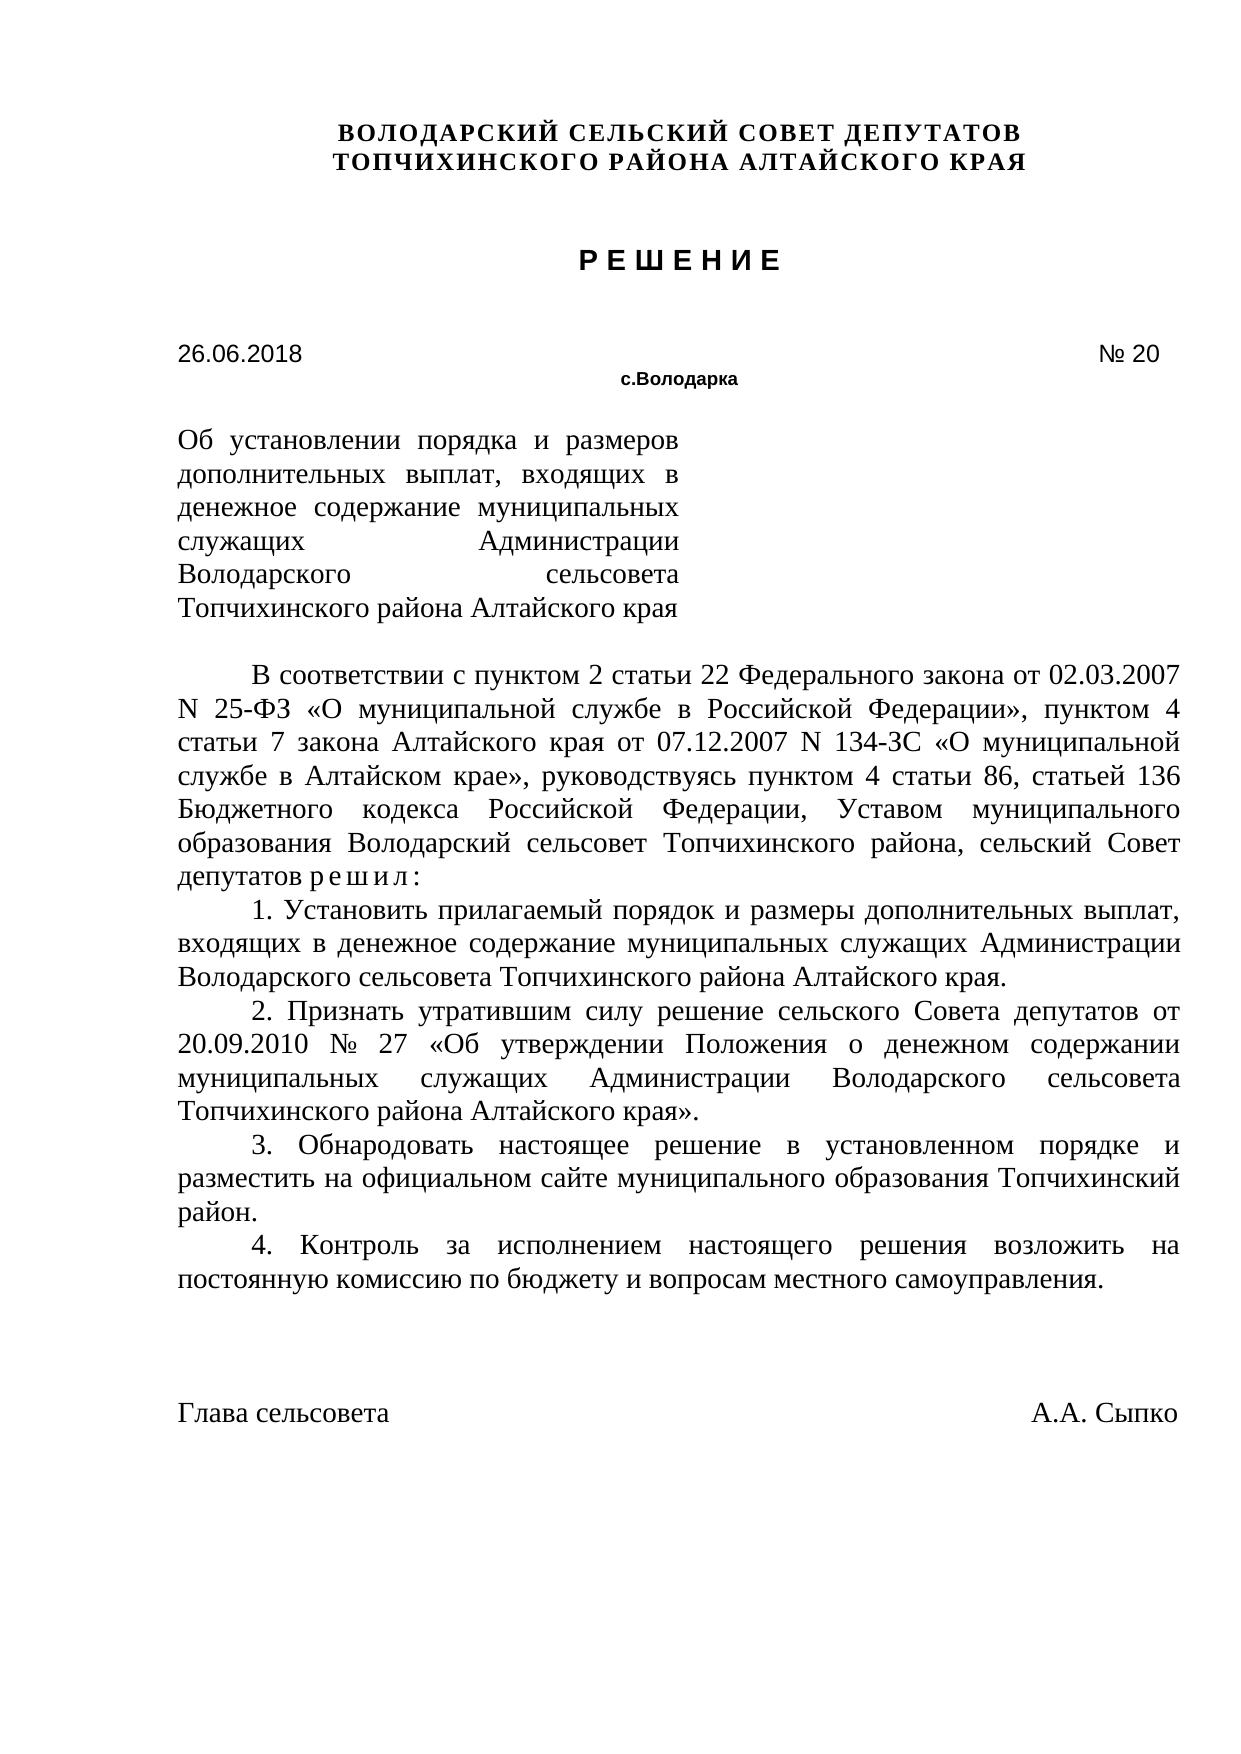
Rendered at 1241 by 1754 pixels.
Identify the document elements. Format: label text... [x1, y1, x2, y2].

text 26.06.2018 № 20 [177, 338, 1181, 367]
text 4. Контроль за исполнением настоящего решения возложить на постоянную комиссию по бюджету и вопросам местного самоуправления. [177, 1227, 1181, 1294]
title Об установлении порядка и размеров дополнительных выплат, входящих в денежное содержание муниципальных служащих Администрации Володарского сельсовета Топчихинского района Алтайского края [177, 422, 679, 624]
text с.Володарка [177, 367, 1181, 389]
title РЕШЕНИЕ [177, 243, 1181, 276]
title ТОПЧИХИНСКОГО РАЙОНА АЛТАЙСКОГО КРАЯ [177, 147, 1181, 176]
text 1. Установить прилагаемый порядок и размеры дополнительных выплат, входящих в денежное содержание муниципальных служащих Администрации Володарского сельсовета Топчихинского района Алтайского края. [177, 892, 1181, 993]
text 2. Признать утратившим силу решение сельского Совета депутатов от 20.09.2010 № 27 «Об утверждении Положения о денежном содержании муниципальных служащих Администрации Володарского сельсовета Топчихинского района Алтайского края». [177, 993, 1181, 1127]
text 3. Обнародовать настоящее решение в установленном порядке и разместить на официальном сайте муниципального образования Топчихинский район. [177, 1127, 1181, 1227]
text Глава сельсовета А.А. Сыпко [177, 1395, 1181, 1429]
title ВОЛОДАРСКИЙ СЕЛЬСКИЙ СОВЕТ ДЕПУТАТОВ [177, 118, 1181, 147]
text В соответствии с пунктом 2 статьи 22 Федерального закона от 02.03.2007 N 25-ФЗ «О муниципальной службе в Российской Федерации», пунктом 4 статьи 7 закона Алтайского края от 07.12.2007 N 134-ЗС «О муниципальной службе в Алтайском крае», руководствуясь пунктом 4 статьи 86, статьей 136 Бюджетного кодекса Российской Федерации, Уставом муниципального образования Володарский сельсовет Топчихинского района, сельский Совет депутатов решил: [177, 657, 1181, 892]
